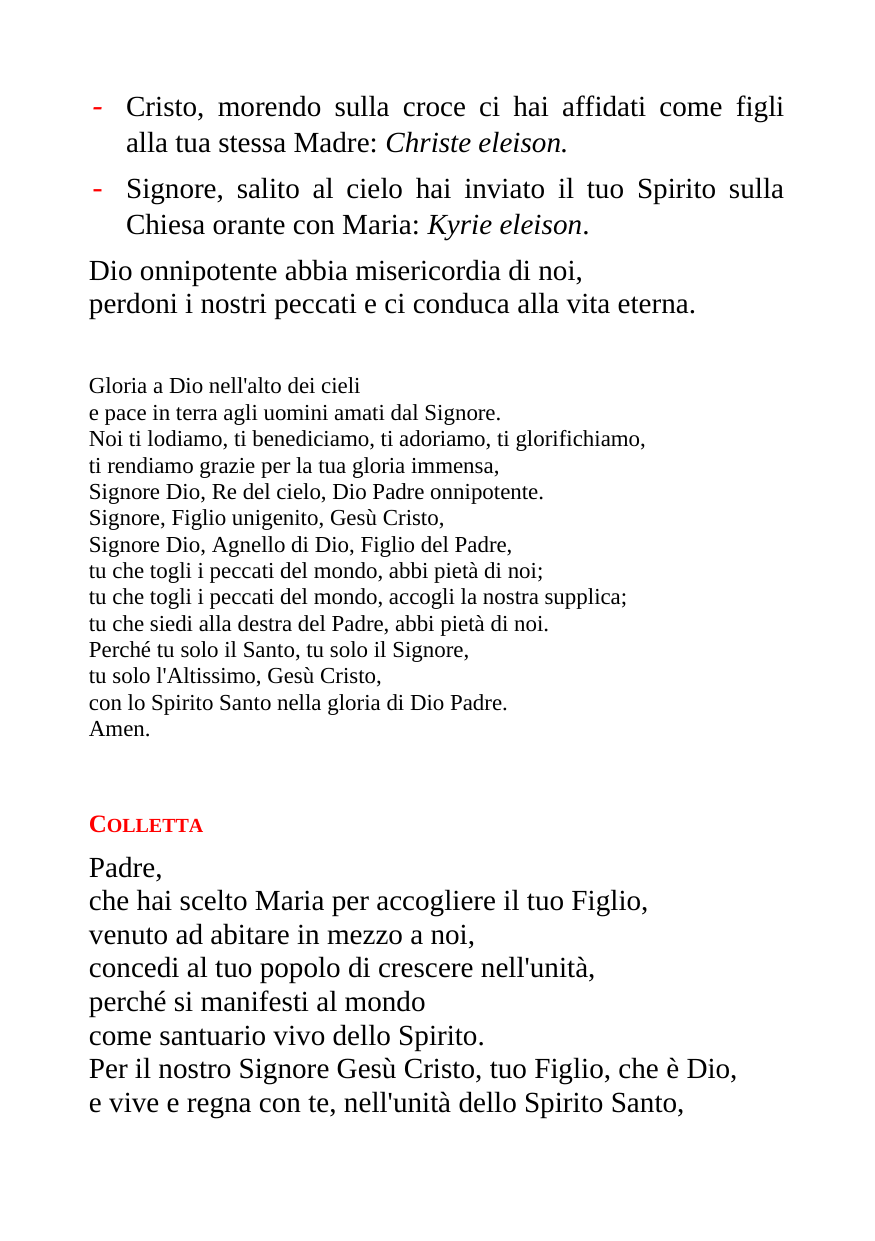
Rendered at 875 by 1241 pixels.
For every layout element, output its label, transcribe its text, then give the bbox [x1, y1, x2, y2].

text tu che siedi alla destra del Padre, abbi pietà di noi. [89, 610, 785, 636]
text Per il nostro Signore Gesù Cristo, tuo Figlio, che è Dio, [89, 1051, 785, 1085]
text Padre, [89, 850, 785, 883]
text Signore, Figlio unigenito, Gesù Cristo, [89, 504, 785, 531]
text con lo Spirito Santo nella gloria di Dio Padre. [89, 689, 785, 715]
text come santuario vivo dello Spirito. [89, 1018, 785, 1051]
text Signore Dio, Re del cielo, Dio Padre onnipotente. [89, 478, 785, 504]
text perché si manifesti al mondo [89, 984, 785, 1018]
text e vive e regna con te, nell'unità dello Spirito Santo, [89, 1085, 785, 1118]
subtitle Colletta [89, 809, 785, 837]
list Signore, salito al cielo hai inviato il tuo Spirito sulla Chiesa orante con Maria: Kyrie eleison. [89, 171, 785, 240]
text e pace in terra agli uomini amati dal Signore. [89, 399, 785, 425]
text Perché tu solo il Santo, tu solo il Signore, [89, 636, 785, 662]
text Noi ti lodiamo, ti benediciamo, ti adoriamo, ti glorifichiamo, [89, 425, 785, 452]
text perdoni i nostri peccati e ci conduca alla vita eterna. [89, 286, 785, 320]
text Amen. [89, 715, 785, 742]
text tu che togli i peccati del mondo, abbi pietà di noi; [89, 557, 785, 583]
text Gloria a Dio nell'alto dei cieli [89, 373, 785, 399]
text concedi al tuo popolo di crescere nell'unità, [89, 951, 785, 984]
text tu solo l'Altissimo, Gesù Cristo, [89, 662, 785, 689]
text tu che togli i peccati del mondo, accogli la nostra supplica; [89, 583, 785, 610]
text che hai scelto Maria per accogliere il tuo Figlio, [89, 883, 785, 917]
text venuto ad abitare in mezzo a noi, [89, 917, 785, 951]
text Dio onnipotente abbia misericordia di noi, [89, 253, 785, 286]
text Signore Dio, Agnello di Dio, Figlio del Padre, [89, 531, 785, 557]
list Cristo, morendo sulla croce ci hai affidati come figli alla tua stessa Madre: Christe eleison. [89, 89, 785, 158]
text ti rendiamo grazie per la tua gloria immensa, [89, 452, 785, 478]
